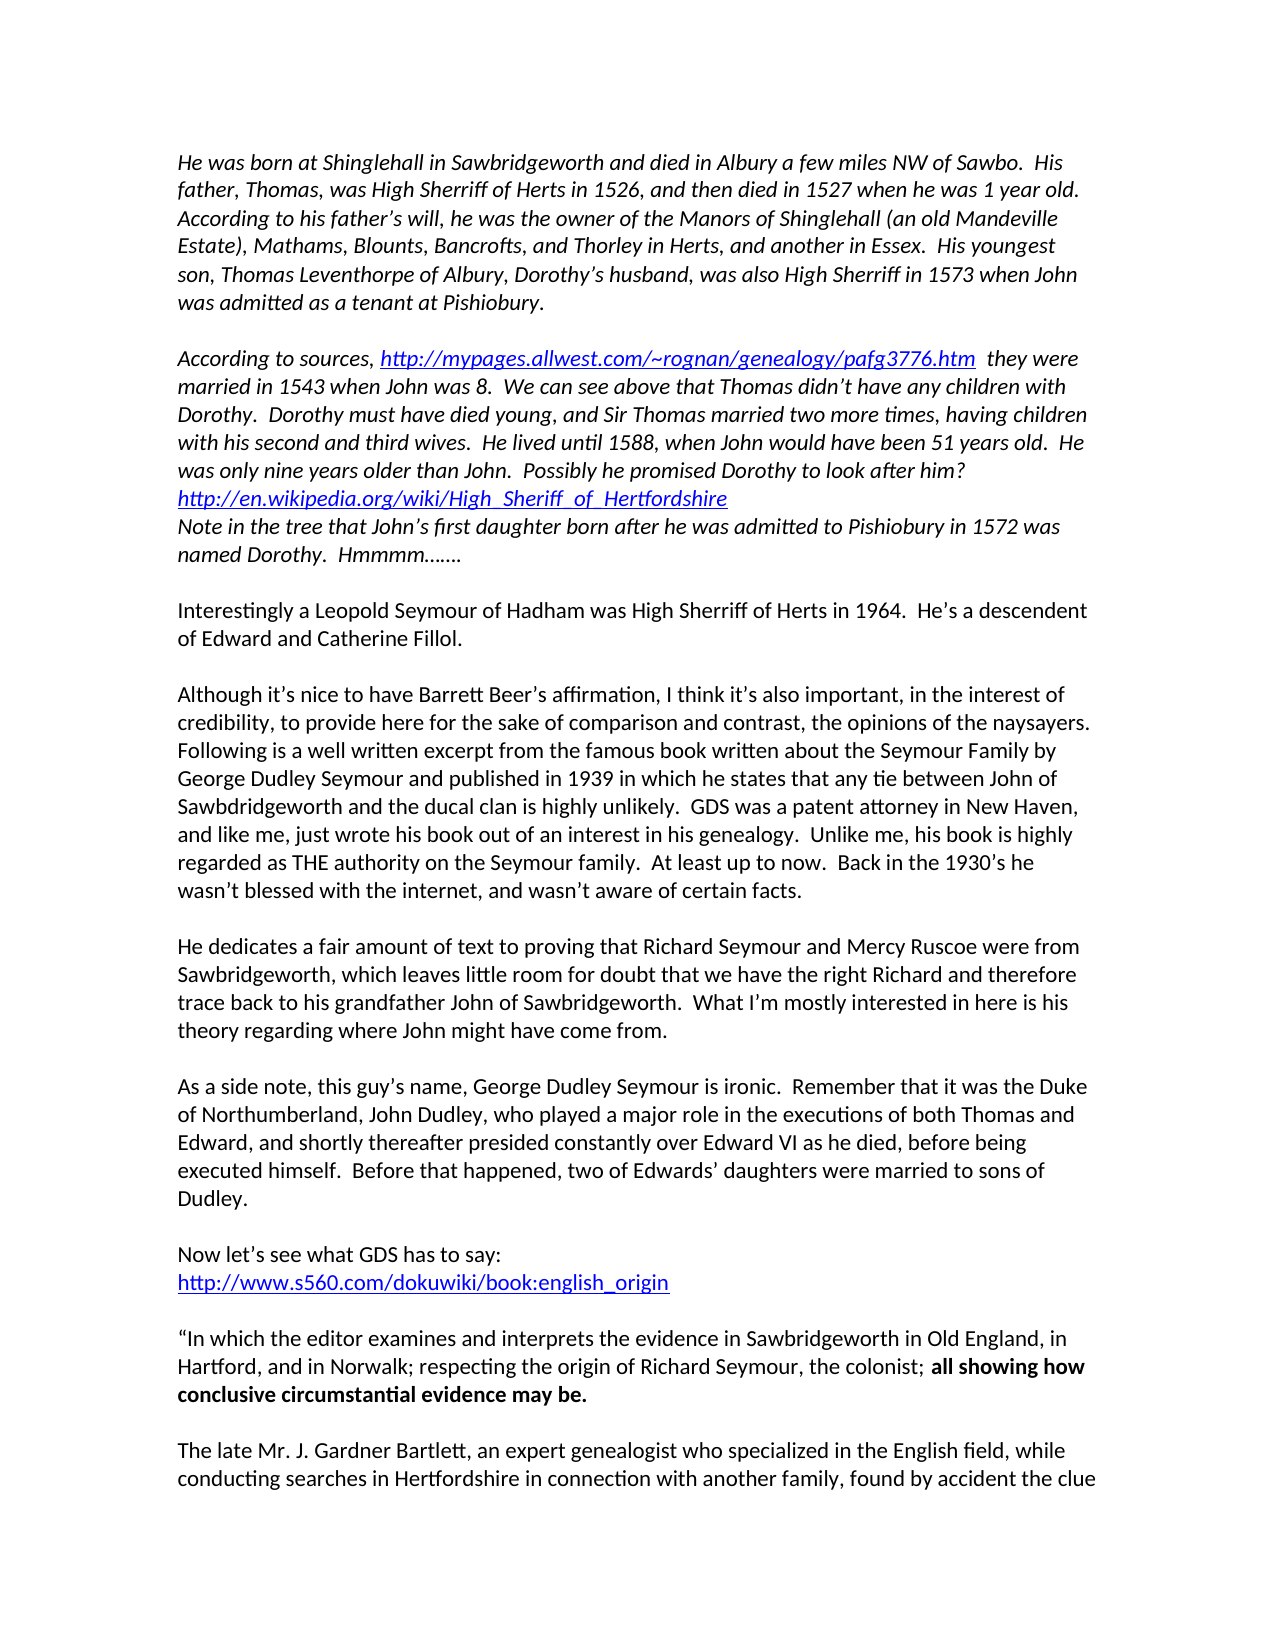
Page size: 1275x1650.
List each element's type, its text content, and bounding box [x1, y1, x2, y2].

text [177, 1437, 1098, 1493]
text He was born at Shinglehall in Sawbridgeworth and died in Albury a few miles NW of Sawbo. His father, Thomas, was High Sherriff of Herts in 1526, and then died in 1527 when he was 1 year old. According to his father’s will, he was the owner of the Manors of Shinglehall (an old Mandeville Estate), Mathams, Blounts, Bancrofts, and Thorley in Herts, and another in Essex. His youngest son, Thomas Leventhorpe of Albury, Dorothy’s husband, was also High Sherriff in 1573 when John was admitted as a tenant at Pishiobury. [177, 148, 1098, 316]
text “In which the editor examines and interprets the evidence in Sawbridgeworth in Old England, in Hartford, and in Norwalk; respecting the origin of Richard Seymour, the colonist; all showing how conclusive circumstantial evidence may be. [177, 1324, 1098, 1408]
text Although it’s nice to have Barrett Beer’s affirmation, I think it’s also important, in the interest of credibility, to provide here for the sake of comparison and contrast, the opinions of the naysayers. Following is a well written excerpt from the famous book written about the Seymour Family by George Dudley Seymour and published in 1939 in which he states that any tie between John of Sawbdridgeworth and the ducal clan is highly unlikely. GDS was a patent attorney in New Haven, and like me, just wrote his book out of an interest in his genealogy. Unlike me, his book is highly regarded as THE authority on the Seymour family. At least up to now. Back in the 1930’s he wasn’t blessed with the internet, and wasn’t aware of certain facts. [177, 680, 1098, 904]
text Note in the tree that John’s first daughter born after he was admitted to Pishiobury in 1572 was named Dorothy. Hmmmm……. [177, 512, 1098, 568]
text Interestingly a Leopold Seymour of Hadham was High Sherriff of Herts in 1964. He’s a descendent of Edward and Catherine Fillol. [177, 596, 1098, 652]
text http://www.s560.com/dokuwiki/book:english_origin [177, 1268, 1098, 1296]
text According to sources, http://mypages.allwest.com/~rognan/genealogy/pafg3776.htm they were married in 1543 when John was 8. We can see above that Thomas didn’t have any children with Dorothy. Dorothy must have died young, and Sir Thomas married two more times, having children with his second and third wives. He lived until 1588, when John would have been 51 years old. He was only nine years older than John. Possibly he promised Dorothy to look after him? http://en.wikipedia.org/wiki/High_Sheriff_of_Hertfordshire [177, 344, 1098, 512]
text As a side note, this guy’s name, George Dudley Seymour is ironic. Remember that it was the Duke of Northumberland, John Dudley, who played a major role in the executions of both Thomas and Edward, and shortly thereafter presided constantly over Edward VI as he died, before being executed himself. Before that happened, two of Edwards’ daughters were married to sons of Dudley. [177, 1072, 1098, 1212]
text He dedicates a fair amount of text to proving that Richard Seymour and Mercy Ruscoe were from Sawbridgeworth, which leaves little room for doubt that we have the right Richard and therefore trace back to his grandfather John of Sawbridgeworth. What I’m mostly interested in here is his theory regarding where John might have come from. [177, 932, 1098, 1044]
text Now let’s see what GDS has to say: [177, 1240, 1098, 1268]
